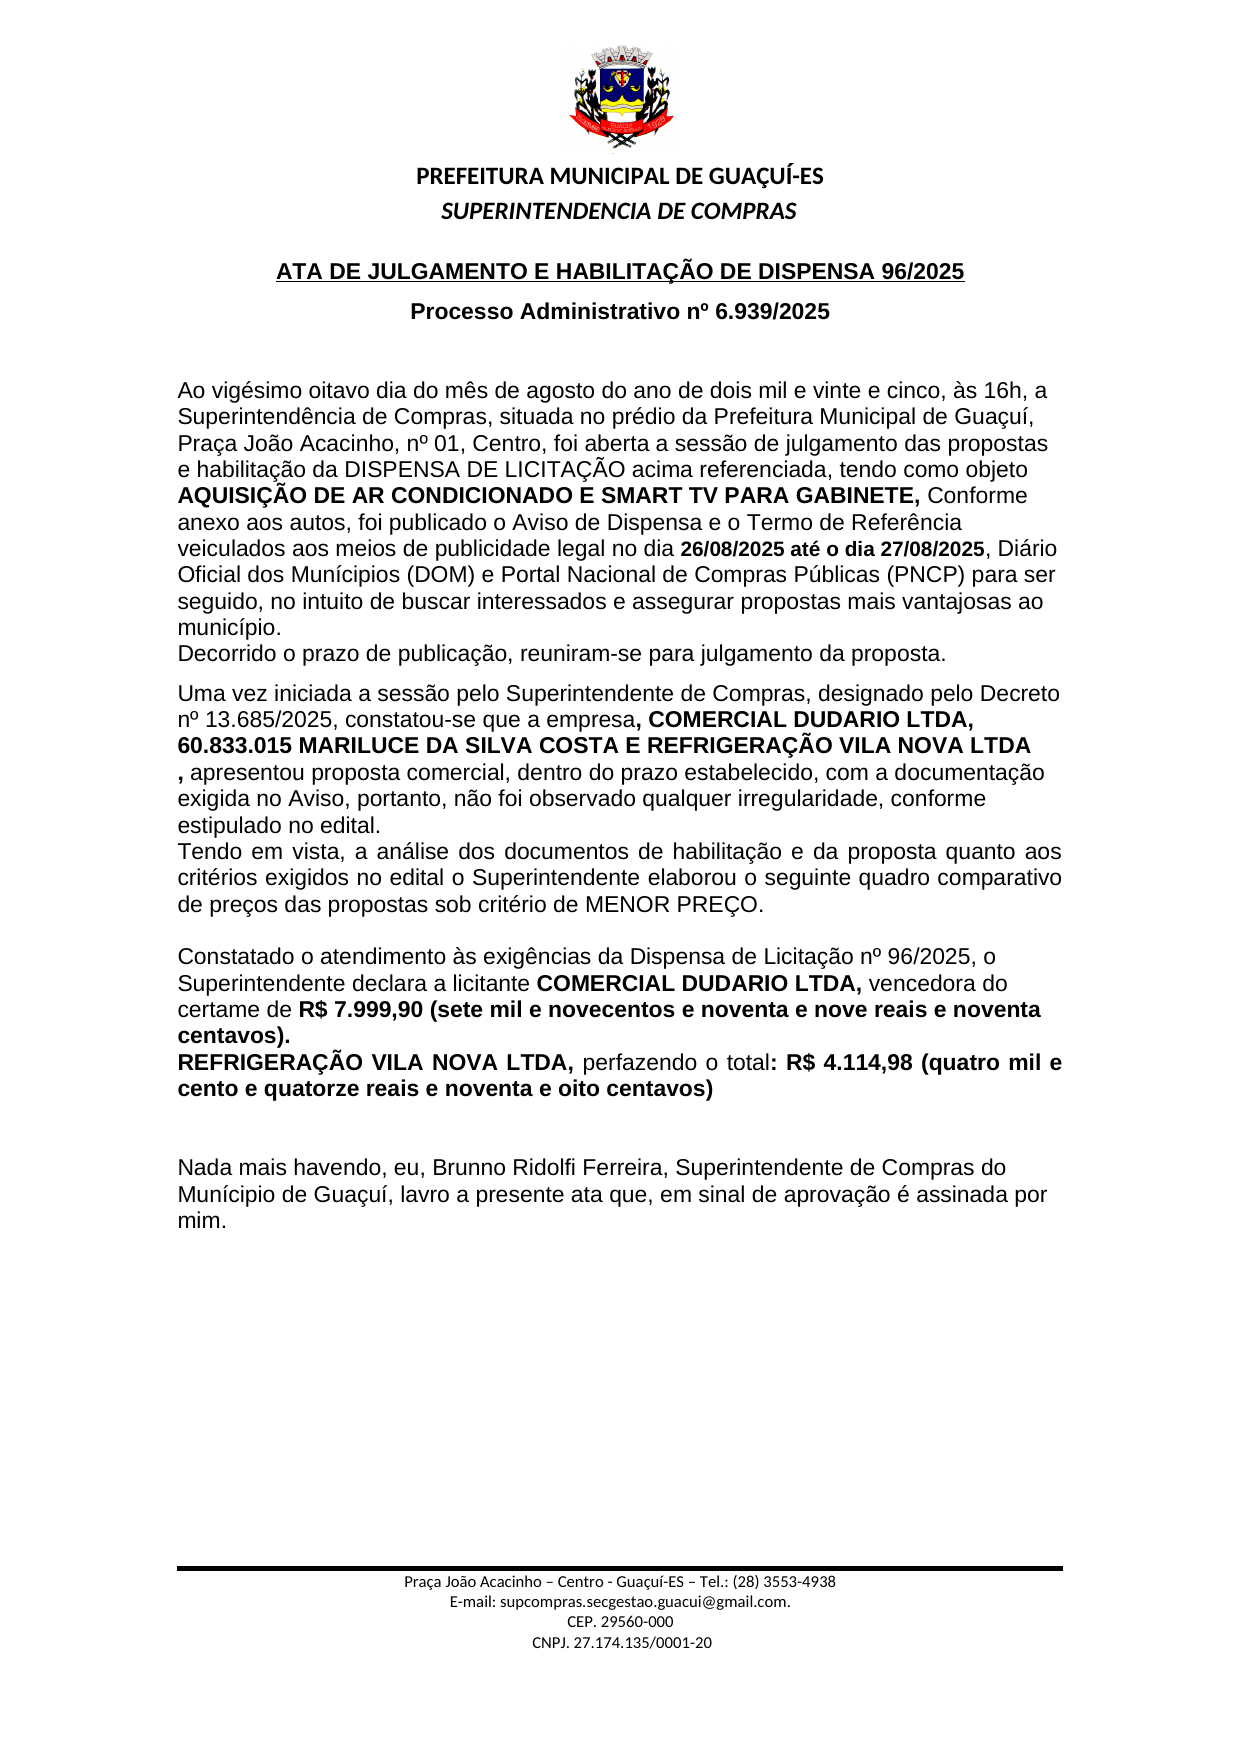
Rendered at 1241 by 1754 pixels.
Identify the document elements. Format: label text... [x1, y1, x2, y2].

text Uma vez iniciada a sessão pelo Superintendente de Compras, designado pelo Decreto nº 13.685/2025, constatou-se que a empresa, COMERCIAL DUDARIO LTDA, 60.833.015 MARILUCE DA SILVA COSTA E REFRIGERAÇÃO VILA NOVA LTDA [177, 680, 1063, 759]
text Decorrido o prazo de publicação, reuniram-se para julgamento da proposta. [177, 640, 1063, 667]
picture [561, 44, 679, 154]
text REFRIGERAÇÃO VILA NOVA LTDA, perfazendo o total: R$ 4.114,98 (quatro mil e cento e quatorze reais e noventa e oito centavos) [177, 1049, 1063, 1101]
text Tendo em vista, a análise dos documentos de habilitação e da proposta quanto aos critérios exigidos no edital o Superintendente elaborou o seguinte quadro comparativo de preços das propostas sob critério de MENOR PREÇO. [177, 838, 1063, 917]
text Processo Administrativo nº 6.939/2025 [177, 298, 1063, 324]
text , apresentou proposta comercial, dentro do prazo estabelecido, com a documentação exigida no Aviso, portanto, não foi observado qualquer irregularidade, conforme estipulado no edital. [177, 759, 1063, 838]
text Ao vigésimo oitavo dia do mês de agosto do ano de dois mil e vinte e cinco, às 16h, a Superintendência de Compras, situada no prédio da Prefeitura Municipal de Guaçuí, Praça João Acacinho, nº 01, Centro, foi aberta a sessão de julgamento das propostas e habilitação da DISPENSA DE LICITAÇÃO acima referenciada, tendo como objeto AQUISIÇÃO DE AR CONDICIONADO E SMART TV PARA GABINETE, Conforme anexo aos autos, foi publicado o Aviso de Dispensa e o Termo de Referência veiculados aos meios de publicidade legal no dia 26/08/2025 até o dia 27/08/2025, Diário Oficial dos Munícipios (DOM) e Portal Nacional de Compras Públicas (PNCP) para ser seguido, no intuito de buscar interessados e assegurar propostas mais vantajosas ao município. [177, 377, 1063, 640]
text ATA DE JULGAMENTO E HABILITAÇÃO DE DISPENSA 96/2025 [177, 258, 1063, 285]
text Nada mais havendo, eu, Brunno Ridolfi Ferreira, Superintendente de Compras do Munícipio de Guaçuí, lavro a presente ata que, em sinal de aprovação é assinada por mim. [177, 1154, 1063, 1233]
text Constatado o atendimento às exigências da Dispensa de Licitação nº 96/2025, o Superintendente declara a licitante COMERCIAL DUDARIO LTDA, vencedora do certame de R$ 7.999,90 (sete mil e novecentos e noventa e nove reais e noventa centavos). [177, 943, 1063, 1049]
